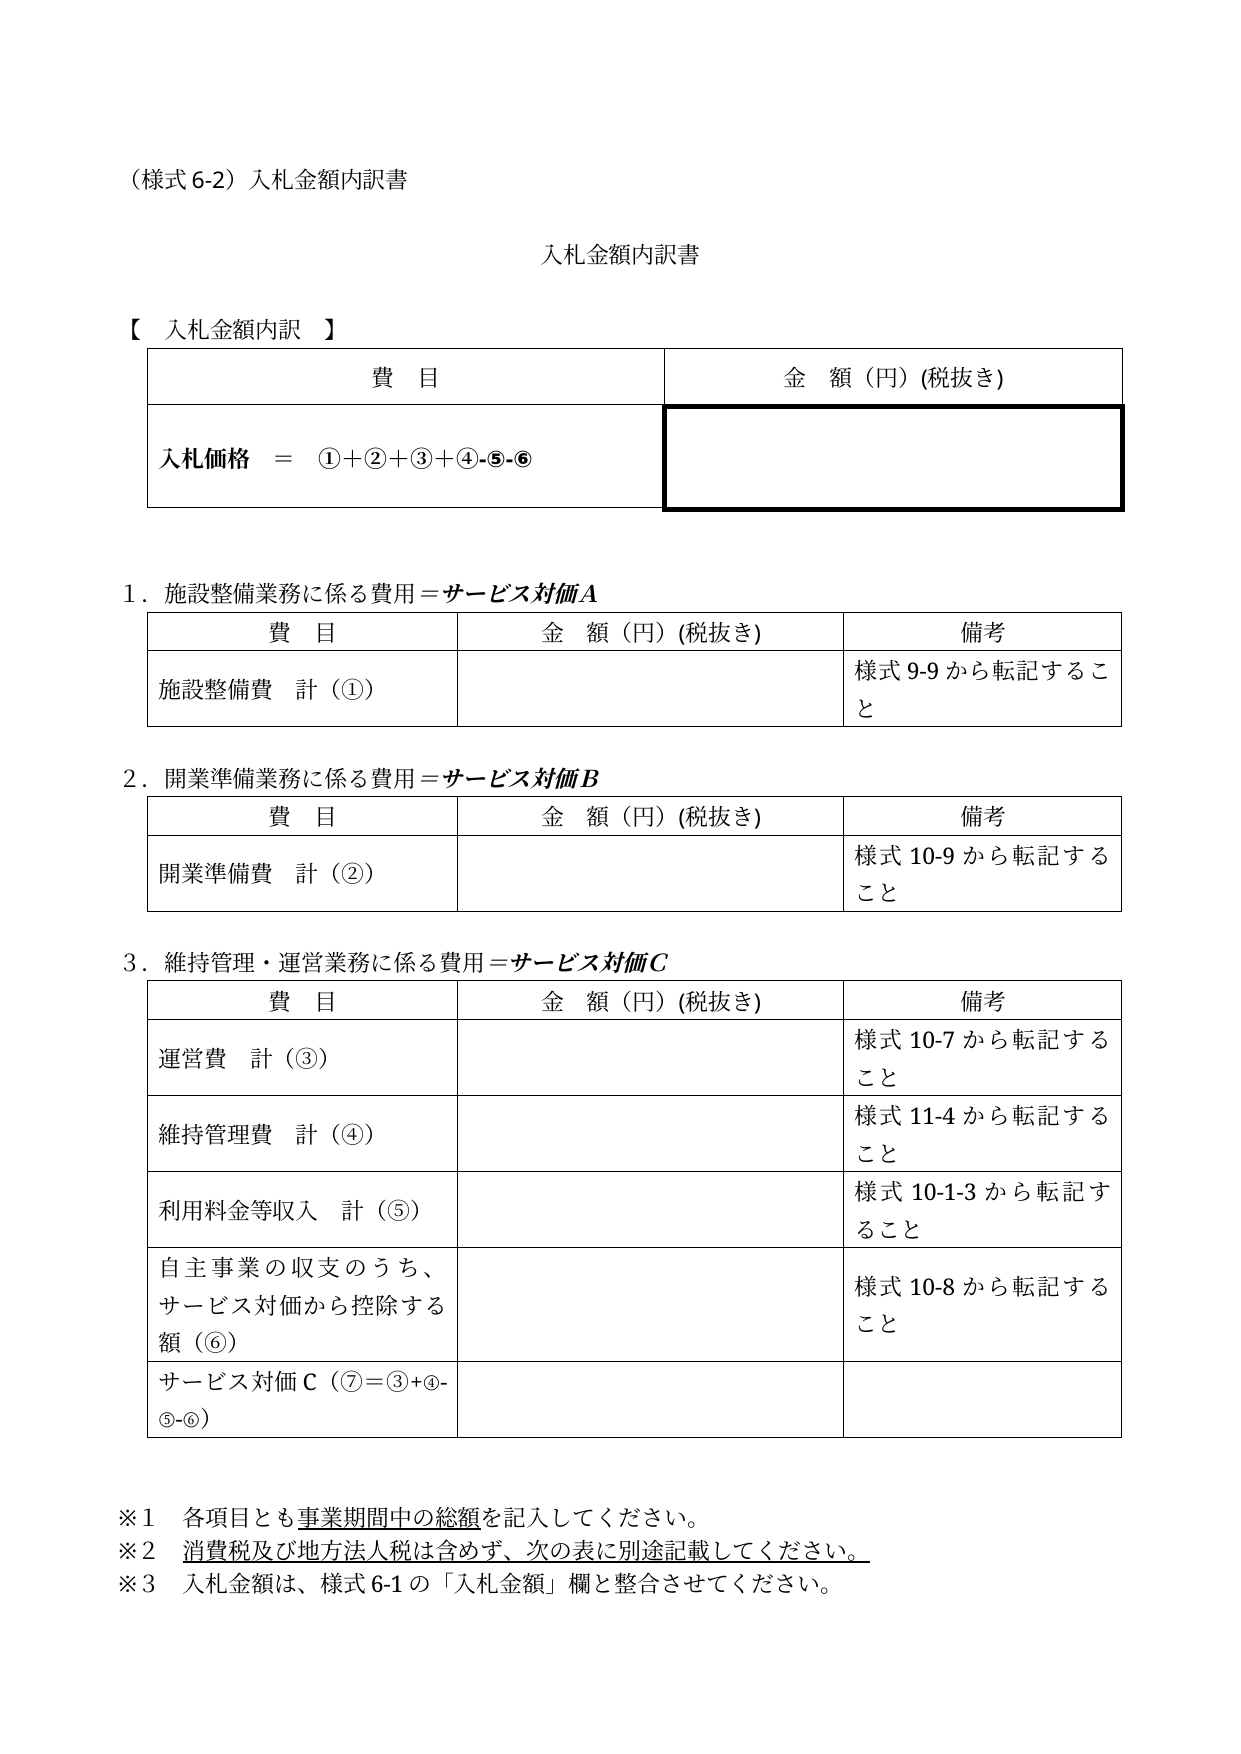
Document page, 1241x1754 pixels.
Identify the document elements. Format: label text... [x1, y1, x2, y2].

text ２．開業準備業務に係る費用＝サービス対価Ｂ [118, 758, 1122, 796]
text 【 入札金額内訳 】 [118, 310, 1122, 348]
table_cell [458, 651, 843, 726]
table_cell [458, 836, 843, 911]
table_header 備考 [844, 797, 1121, 834]
table_cell 運営費 計（③） [148, 1020, 457, 1095]
table_cell 様式10-7から転記すること [844, 1020, 1121, 1095]
text ※２ 消費税及び地方法人税は含めず、次の表に別途記載してください。 [118, 1533, 1122, 1566]
table_cell [458, 1248, 843, 1361]
table_cell [458, 1096, 843, 1171]
text ※１ 各項目とも事業期間中の総額を記入してください。 [118, 1500, 1122, 1533]
text ３．維持管理・運営業務に係る費用＝サービス対価Ｃ [118, 943, 1122, 980]
table_cell 維持管理費 計（④） [148, 1096, 457, 1171]
table_cell 様式10-8から転記すること [844, 1248, 1121, 1361]
table_header 費 目 [148, 981, 457, 1019]
table_cell サービス対価C（⑦＝③+④-⑤-⑥） [148, 1362, 457, 1437]
table_cell [458, 1172, 843, 1247]
table_cell [844, 1362, 1121, 1437]
text ※３ 入札金額は、様式6-1の「入札金額」欄と整合させてください。 [118, 1566, 1122, 1599]
table_cell [667, 409, 1120, 507]
table_header 金 額（円）(税抜き) [458, 797, 843, 834]
table_header 費 目 [148, 797, 457, 834]
table_cell 利用料金等収入 計（⑤） [148, 1172, 457, 1247]
table_header 金 額（円）(税抜き) [665, 349, 1122, 404]
table_header 金 額（円）(税抜き) [458, 981, 843, 1019]
table_cell 開業準備費 計（②） [148, 836, 457, 911]
table_header 備考 [844, 981, 1121, 1019]
table_header 費 目 [148, 349, 664, 404]
table_cell 様式10-9から転記すること [844, 836, 1121, 911]
list （様式6-2）入札金額内訳書 [118, 160, 1122, 198]
table_cell 様式10-1-3から転記すること [844, 1172, 1121, 1247]
table_cell [458, 1362, 843, 1437]
table_header 備考 [844, 613, 1121, 650]
table_header 金 額（円）(税抜き) [458, 613, 843, 650]
table_cell 施設整備費 計（①） [148, 651, 457, 726]
table_cell 様式9-9から転記すること [844, 651, 1121, 726]
table_cell [458, 1020, 843, 1095]
table_cell 入札価格 ＝ ①＋②＋③＋④-⑤-⑥ [148, 405, 662, 507]
table_cell 自主事業の収支のうち、サービス対価から控除する額（⑥） [148, 1248, 457, 1361]
text １．施設整備業務に係る費用＝サービス対価Ａ [118, 574, 1122, 612]
text 入札金額内訳書 [118, 235, 1122, 273]
table_cell 様式11-4から転記すること [844, 1096, 1121, 1171]
table_header 費 目 [148, 613, 457, 650]
